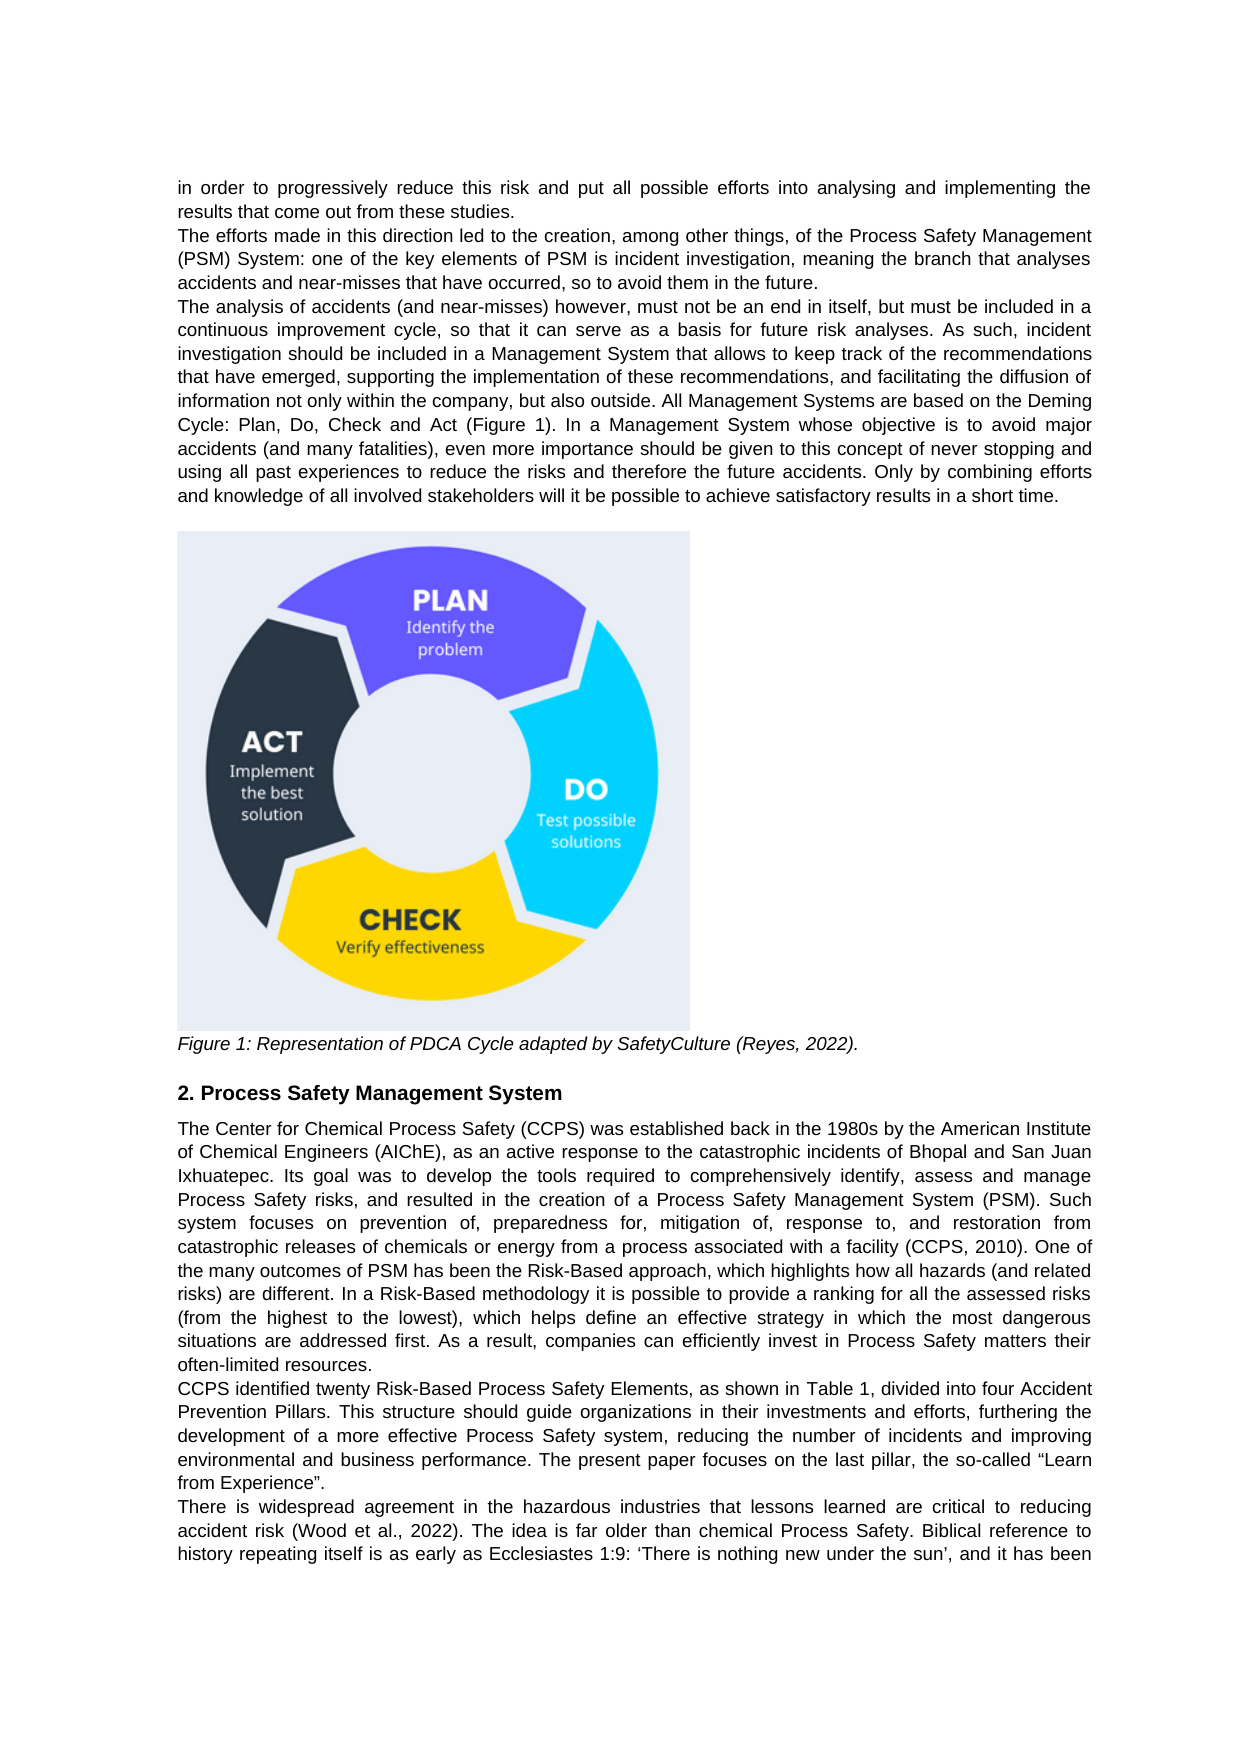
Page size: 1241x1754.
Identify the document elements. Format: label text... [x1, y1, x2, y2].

text The efforts made in this direction led to the creation, among other things, of the Process Safety Management (PSM) System: one of the key elements of PSM is incident investigation, meaning the branch that analyses accidents and near-misses that have occurred, so to avoid them in the future. [177, 224, 1092, 293]
text CCPS identified twenty Risk-Based Process Safety Elements, as shown in Table 1, divided into four Accident Prevention Pillars. This structure should guide organizations in their investments and efforts, furthering the development of a more effective Process Safety system, reducing the number of incidents and improving environmental and business performance. The present paper focuses on the last pillar, the so-called “Learn from Experience”. [177, 1378, 1092, 1494]
text Figure 1: Representation of PDCA Cycle adapted by SafetyCulture (Reyes, 2022). [177, 1032, 1092, 1054]
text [177, 177, 1092, 222]
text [177, 1496, 1092, 1565]
picture [177, 531, 690, 1031]
text The Center for Chemical Process Safety (CCPS) was established back in the 1980s by the American Institute of Chemical Engineers (AIChE), as an active response to the catastrophic incidents of Bhopal and San Juan Ixhuatepec. Its goal was to develop the tools required to comprehensively identify, assess and manage Process Safety risks, and resulted in the creation of a Process Safety Management System (PSM). Such system focuses on prevention of, preparedness for, mitigation of, response to, and restoration from catastrophic releases of chemicals or energy from a process associated with a facility (CCPS, 2010). One of the many outcomes of PSM has been the Risk-Based approach, which highlights how all hazards (and related risks) are different. In a Risk-Based methodology it is possible to provide a ranking for all the assessed risks (from the highest to the lowest), which helps define an effective strategy in which the most dangerous situations are addressed first. As a result, companies can efficiently invest in Process Safety matters their often-limited resources. [177, 1117, 1092, 1376]
subtitle Process Safety Management System [177, 1081, 1092, 1105]
text The analysis of accidents (and near-misses) however, must not be an end in itself, but must be included in a continuous improvement cycle, so that it can serve as a basis for future risk analyses. As such, incident investigation should be included in a Management System that allows to keep track of the recommendations that have emerged, supporting the implementation of these recommendations, and facilitating the diffusion of information not only within the company, but also outside. All Management Systems are based on the Deming Cycle: Plan, Do, Check and Act (Figure 1). In a Management System whose objective is to avoid major accidents (and many fatalities), even more importance should be given to this concept of never stopping and using all past experiences to reduce the risks and therefore the future accidents. Only by combining efforts and knowledge of all involved stakeholders will it be possible to achieve satisfactory results in a short time. [177, 295, 1092, 506]
